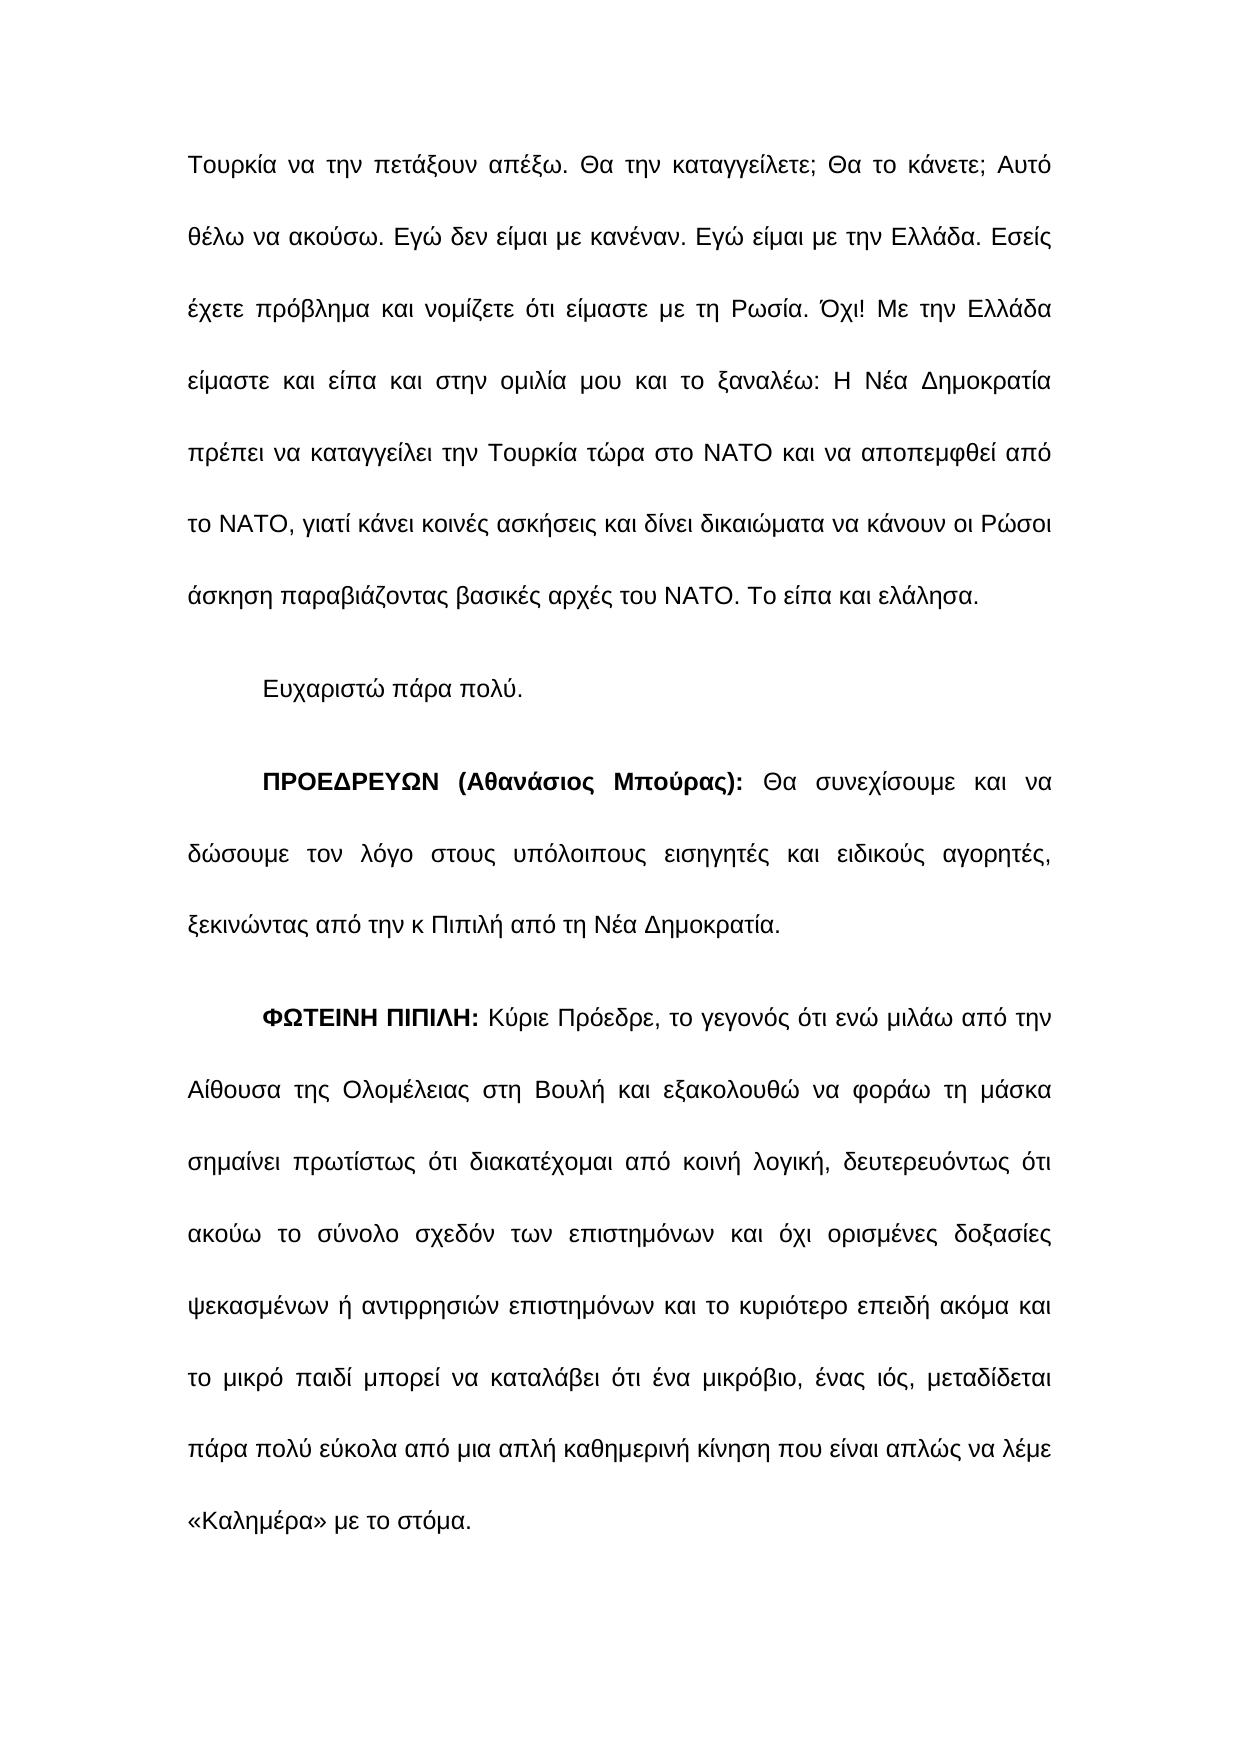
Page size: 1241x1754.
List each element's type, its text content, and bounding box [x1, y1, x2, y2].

text ΠΡΟΕΔΡΕΥΩΝ (Αθανάσιος Μπούρας): Θα συνεχίσουμε και να δώσουμε τον λόγο στους υπόλοιπους εισηγητές και ειδικούς αγορητές, ξεκινώντας από την κ Πιπιλή από τη Νέα Δημοκρατία. [187, 767, 1053, 939]
text Ευχαριστώ πάρα πολύ. [187, 674, 1053, 703]
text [187, 150, 1053, 610]
text ΦΩΤΕΙΝΗ ΠΙΠΙΛΗ: Κύριε Πρόεδρε, το γεγονός ότι ενώ μιλάω από την Αίθουσα της Ολομέλειας στη Βουλή και εξακολουθώ να φοράω τη μάσκα σημαίνει πρωτίστως ότι διακατέχομαι από κοινή λογική, δευτερευόντως ότι ακούω το σύνολο σχεδόν των επιστημόνων και όχι ορισμένες δοξασίες ψεκασμένων ή αντιρρησιών επιστημόνων και το κυριότερο επειδή ακόμα και το μικρό παιδί μπορεί να καταλάβει ότι ένα μικρόβιο, ένας ιός, μεταδίδεται πάρα πολύ εύκολα από μια απλή καθημερινή κίνηση που είναι απλώς να λέμε «Καλημέρα» με το στόμα. [187, 1003, 1053, 1535]
